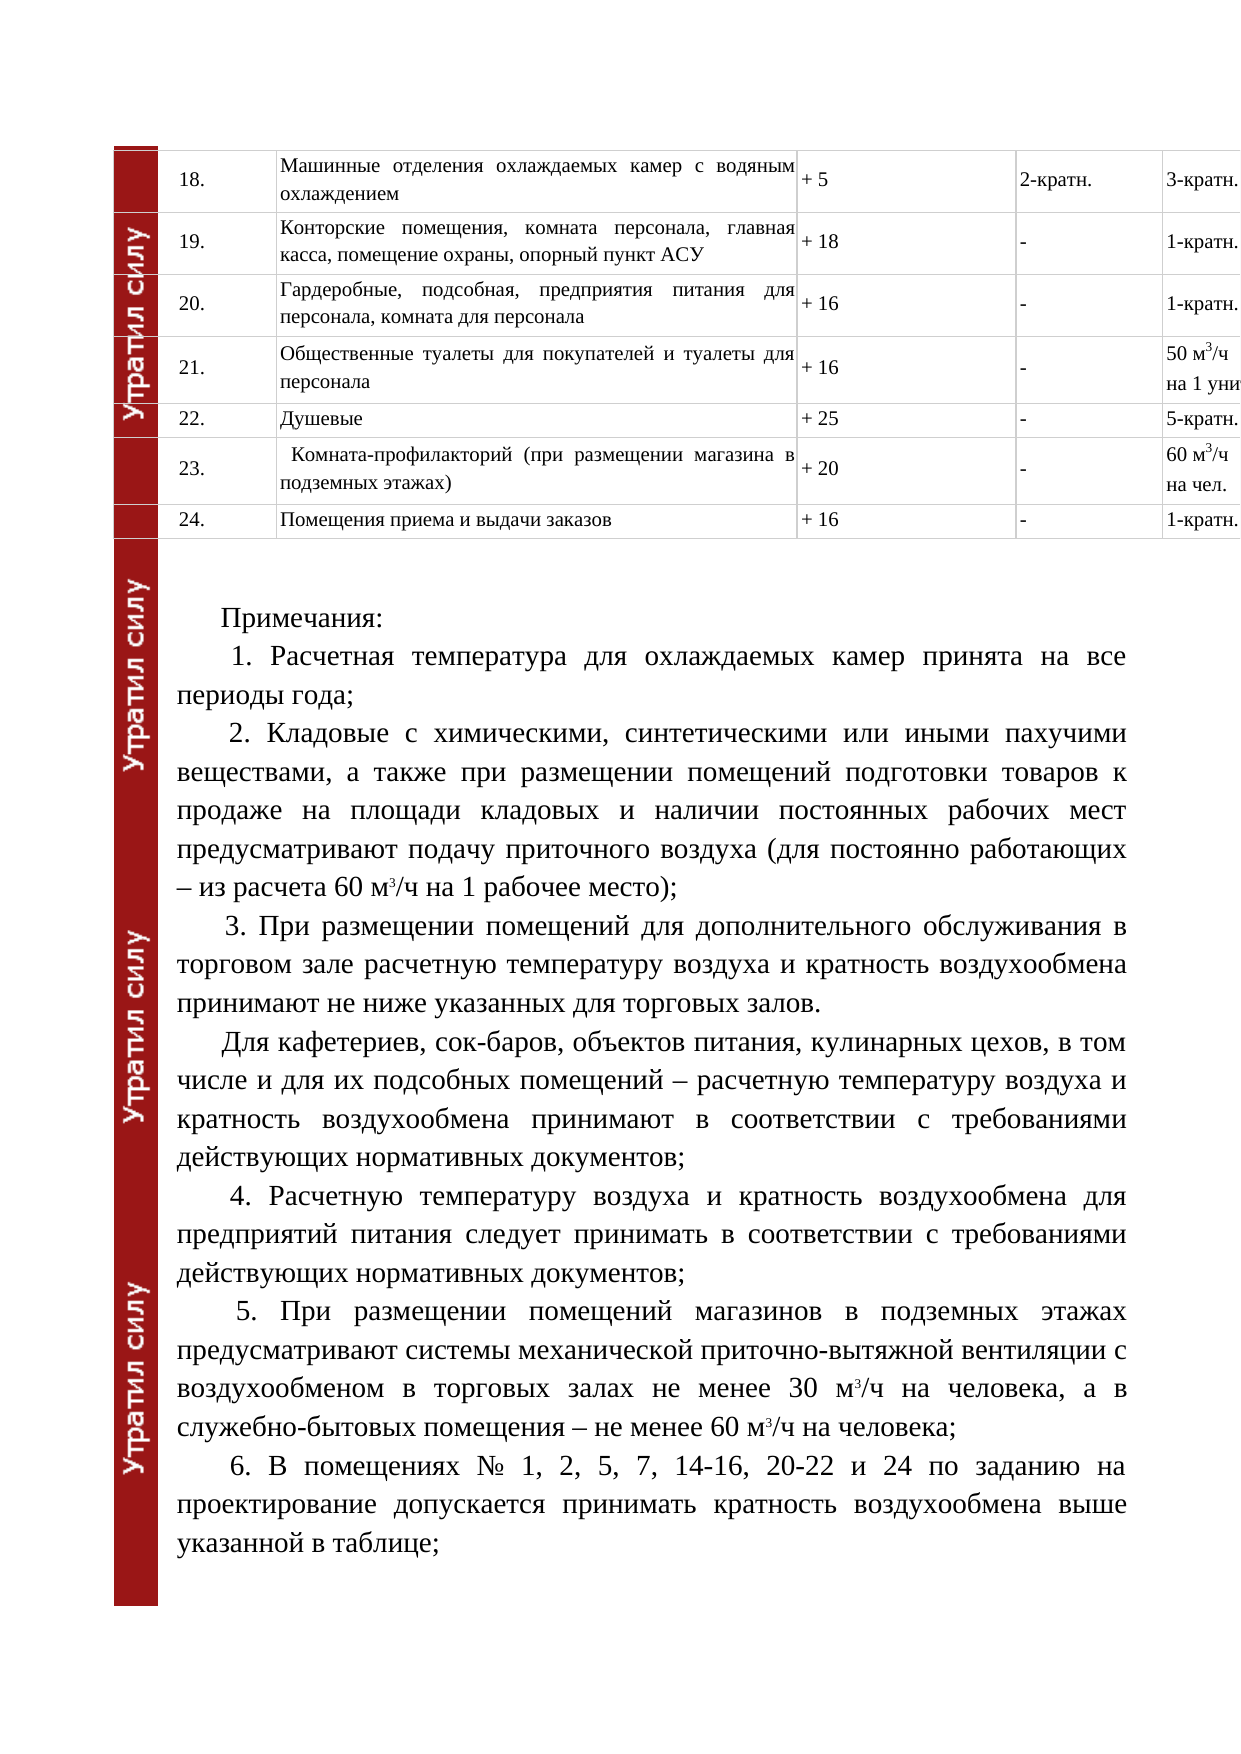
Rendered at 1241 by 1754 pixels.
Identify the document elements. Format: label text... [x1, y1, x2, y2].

picture [114, 710, 158, 715]
table_cell + 16 [798, 275, 1015, 336]
table_cell Общественные туалеты для покупателей и туалеты для персонала [277, 337, 796, 403]
table_cell 20. [114, 275, 276, 336]
table_cell 1-кратн. [1163, 505, 1240, 538]
table_cell + 18 [798, 213, 1015, 274]
table_cell Машинные отделения охлаждаемых камер с водяным охлаждением [277, 151, 796, 212]
table_cell 22. [114, 404, 276, 437]
picture [114, 539, 158, 600]
text 1. Расчетная температура для охлаждаемых камер принята на все периоды года; [112, 638, 1128, 710]
picture [114, 1019, 158, 1024]
picture [114, 146, 158, 150]
table_cell - [1017, 505, 1162, 538]
picture [114, 1443, 158, 1448]
table_cell 5-кратн. [1163, 404, 1240, 437]
table_cell 50 м3/ч на 1 унитаз [1163, 337, 1240, 403]
picture [114, 903, 158, 908]
table_cell 3-кратн. [1163, 151, 1240, 212]
table_cell 60 м3/ч на чел. [1163, 438, 1240, 504]
table_cell Помещения приема и выдачи заказов [277, 505, 796, 538]
table_cell - [1017, 438, 1162, 504]
picture [114, 1173, 158, 1178]
table_cell Гардеробные, подсобная, предприятия питания для персонала, комната для персонала [277, 275, 796, 336]
picture [114, 633, 158, 638]
table_cell 18. [114, 151, 276, 212]
table_cell Конторские помещения, комната персонала, главная касса, помещение охраны, опорный пункт АСУ [277, 213, 796, 274]
table_cell + 20 [798, 438, 1015, 504]
table_cell 1-кратн. [1163, 213, 1240, 274]
table_cell 23. [114, 438, 276, 504]
table_cell - [1017, 404, 1162, 437]
table_cell + 5 [798, 151, 1015, 212]
table_cell - [1017, 275, 1162, 336]
table_cell + 16 [798, 337, 1015, 403]
table_cell 1-кратн. [1163, 275, 1240, 336]
table_cell - [1017, 213, 1162, 274]
table_cell 24. [114, 505, 276, 538]
table_cell 19. [114, 213, 276, 274]
picture [114, 1558, 158, 1606]
text 6. В помещениях № 1, 2, 5, 7, 14-16, 20-22 и 24 по заданию на проектирование допускается принимать кратность воздухообмена выше указанной в таблице; [112, 1448, 1128, 1558]
picture [114, 1288, 158, 1293]
text 5. При размещении помещений магазинов в подземных этажах предусматривают системы механической приточно-вытяжной вентиляции с воздухообменом в торговых залах не менее 30 м3/ч на человека, а в служебно-бытовых помещения – не менее 60 м3/ч на человека; [112, 1293, 1128, 1443]
table_cell + 16 [798, 505, 1015, 538]
table_cell 2-кратн. [1017, 151, 1162, 212]
table_cell Душевые [277, 404, 796, 437]
table_cell - [1017, 337, 1162, 403]
text 4. Расчетную температуру воздуха и кратность воздухообмена для предприятий питания следует принимать в соответствии с требованиями действующих нормативных документов; [112, 1178, 1128, 1288]
text 3. При размещении помещений для дополнительного обслуживания в торговом зале расчетную температуру воздуха и кратность воздухообмена принимают не ниже указанных для торговых залов. [112, 908, 1128, 1019]
table_cell 21. [114, 337, 276, 403]
text Для кафетериев, сок-баров, объектов питания, кулинарных цехов, в том числе и для их подсобных помещений – расчетную температуру воздуха и кратность воздухообмена принимают в соответствии с требованиями действующих нормативных документов; [112, 1024, 1128, 1173]
table_cell + 25 [798, 404, 1015, 437]
text Примечания: [112, 600, 1128, 633]
text 2. Кладовые с химическими, синтетическими или иными пахучими веществами, а также при размещении помещений подготовки товаров к продаже на площади кладовых и наличии постоянных рабочих мест предусматривают подачу приточного воздуха (для постоянно работающих – из расчета 60 м3/ч на 1 рабочее место); [112, 715, 1128, 903]
table_cell Комната-профилакторий (при размещении магазина в подземных этажах) [277, 438, 796, 504]
